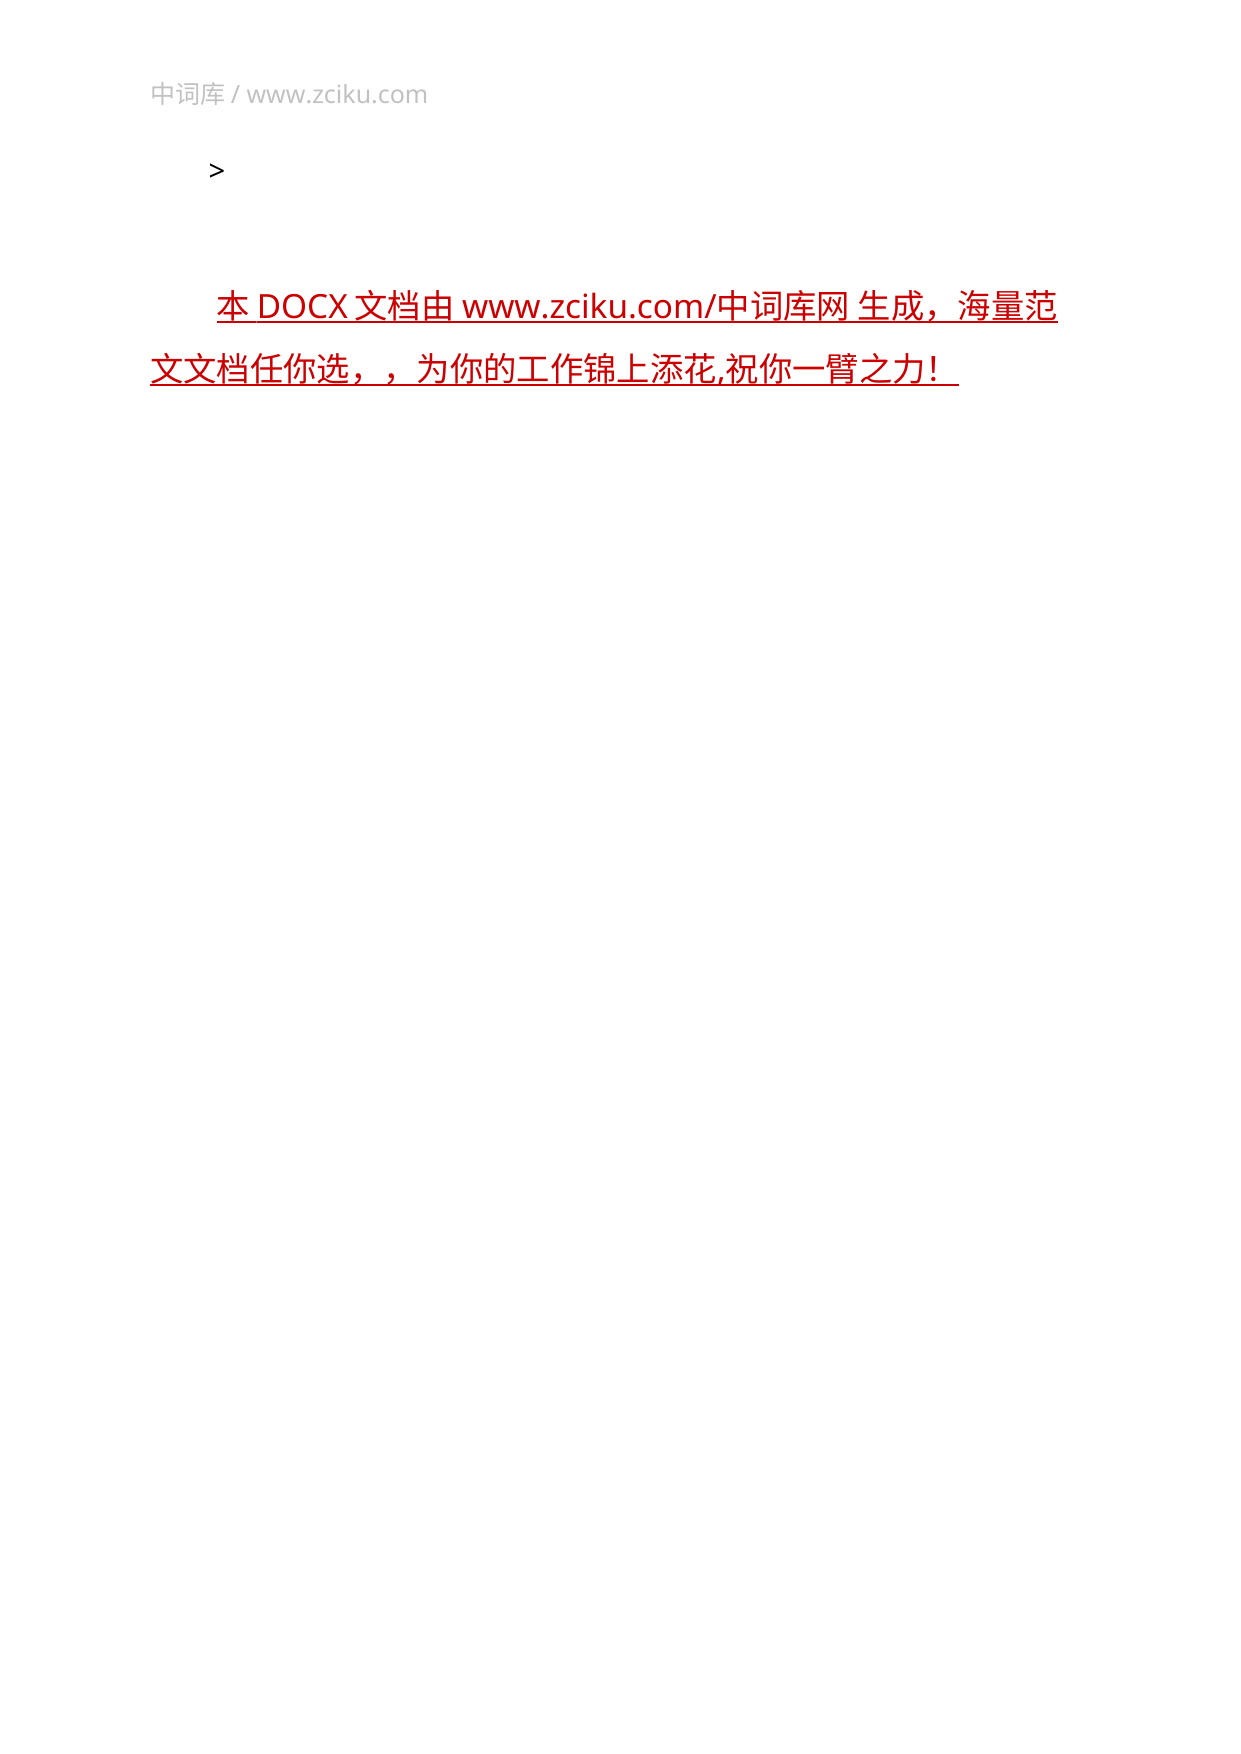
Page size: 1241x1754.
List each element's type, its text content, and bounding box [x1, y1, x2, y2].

text > [150, 150, 1090, 190]
text 本DOCX文档由 www.zciku.com/中词库网 生成，海量范文文档任你选，，为你的工作锦上添花,祝你一臂之力！ [150, 280, 1090, 391]
